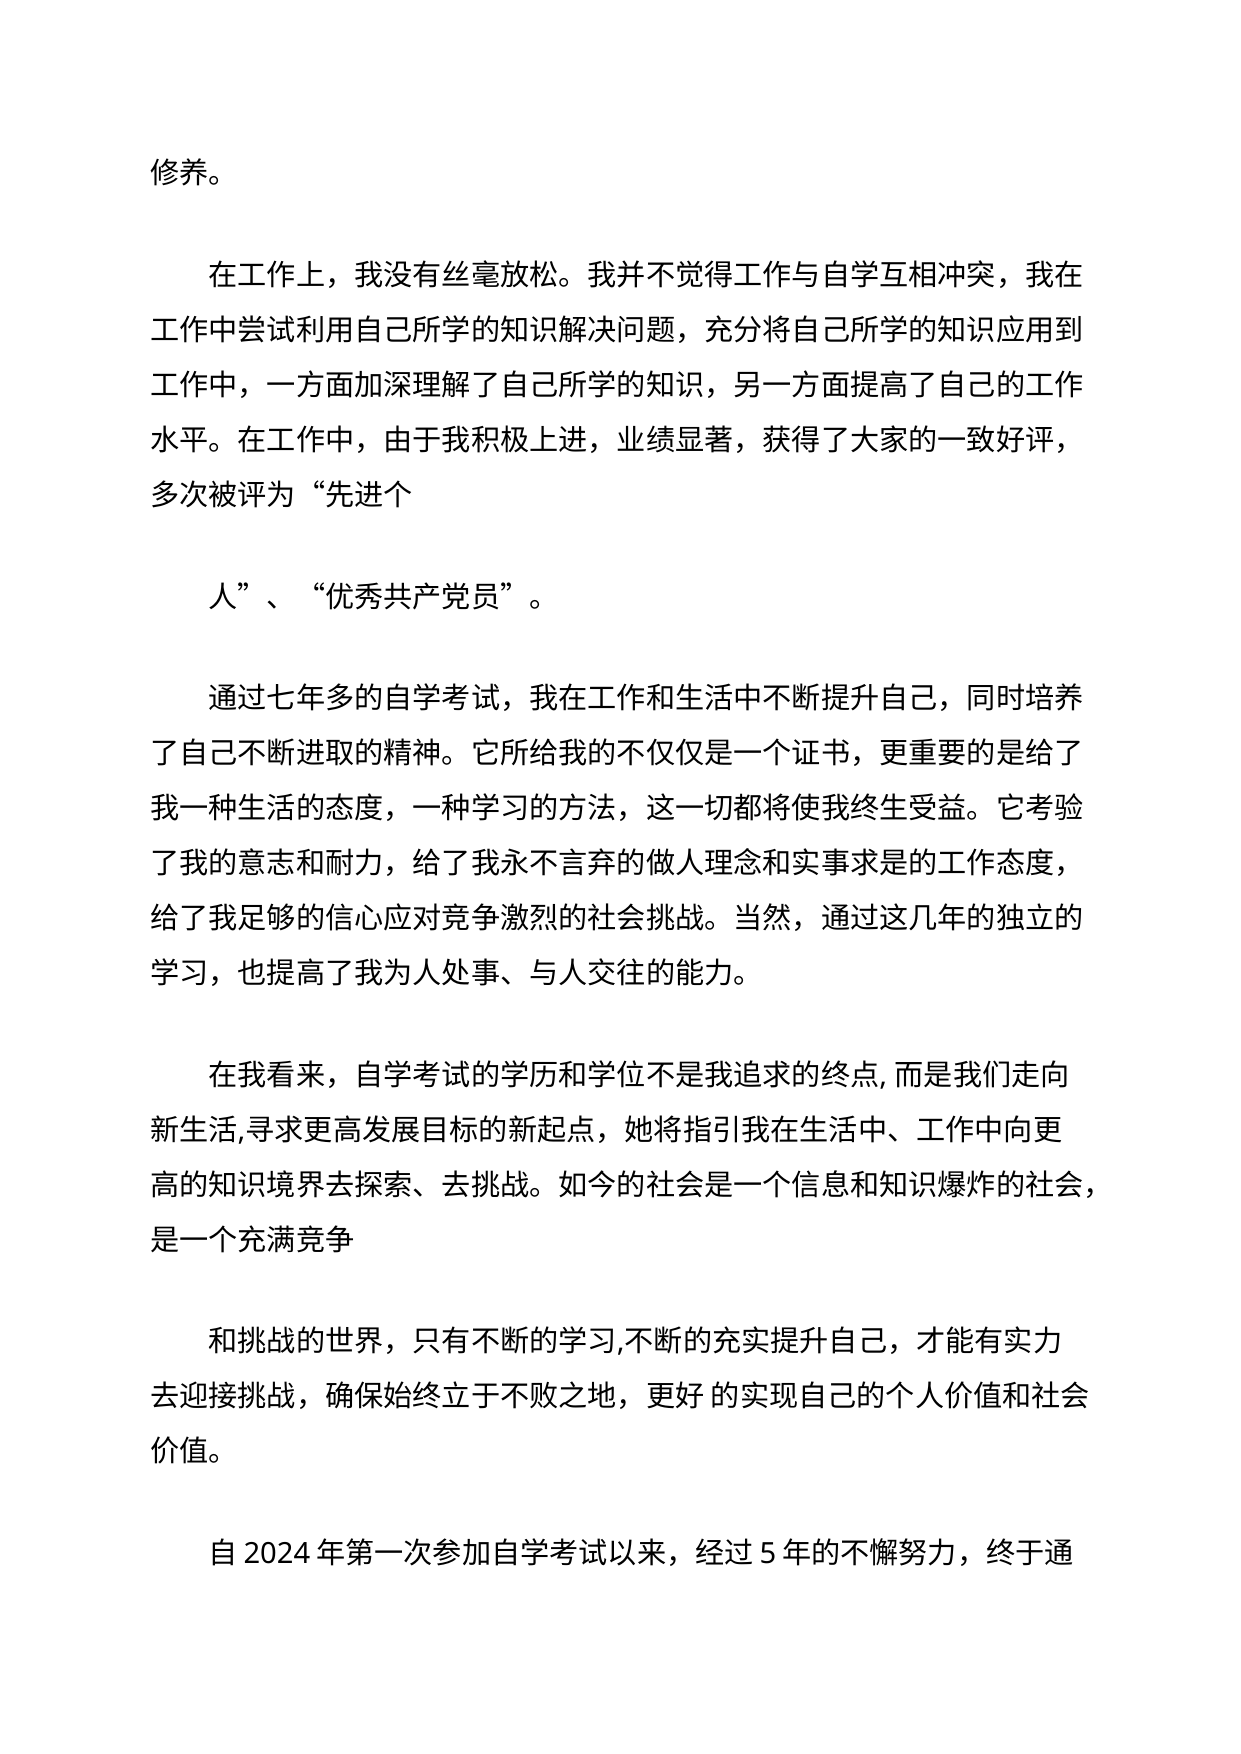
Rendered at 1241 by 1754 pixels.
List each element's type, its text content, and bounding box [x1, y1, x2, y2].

text 人”、“优秀共产党员”。 [150, 573, 1090, 615]
text 通过七年多的自学考试，我在工作和生活中不断提升自己，同时培养了自己不断进取的精神。它所给我的不仅仅是一个证书，更重要的是给了我一种生活的态度，一种学习的方法，这一切都将使我终生受益。它考验了我的意志和耐力，给了我永不言弃的做人理念和实事求是的工作态度，给了我足够的信心应对竞争激烈的社会挑战。当然，通过这几年的独立的学习，也提高了我为人处事、与人交往的能力。 [150, 675, 1090, 992]
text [150, 1529, 1090, 1572]
text 和挑战的世界，只有不断的学习,不断的充实提升自己，才能有实力去迎接挑战，确保始终立于不败之地，更好 的实现自己的个人价值和社会价值。 [150, 1318, 1090, 1470]
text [150, 150, 1090, 192]
text 在工作上，我没有丝毫放松。我并不觉得工作与自学互相冲突，我在工作中尝试利用自己所学的知识解决问题，充分将自己所学的知识应用到工作中，一方面加深理解了自己所学的知识，另一方面提高了自己的工作水平。在工作中，由于我积极上进，业绩显著，获得了大家的一致好评，多次被评为“先进个 [150, 252, 1090, 514]
text 在我看来，自学考试的学历和学位不是我追求的终点, 而是我们走向新生活,寻求更高发展目标的新起点，她将指引我在生活中、工作中向更高的知识境界去探索、去挑战。如今的社会是一个信息和知识爆炸的社会，是一个充满竞争 [150, 1051, 1090, 1258]
